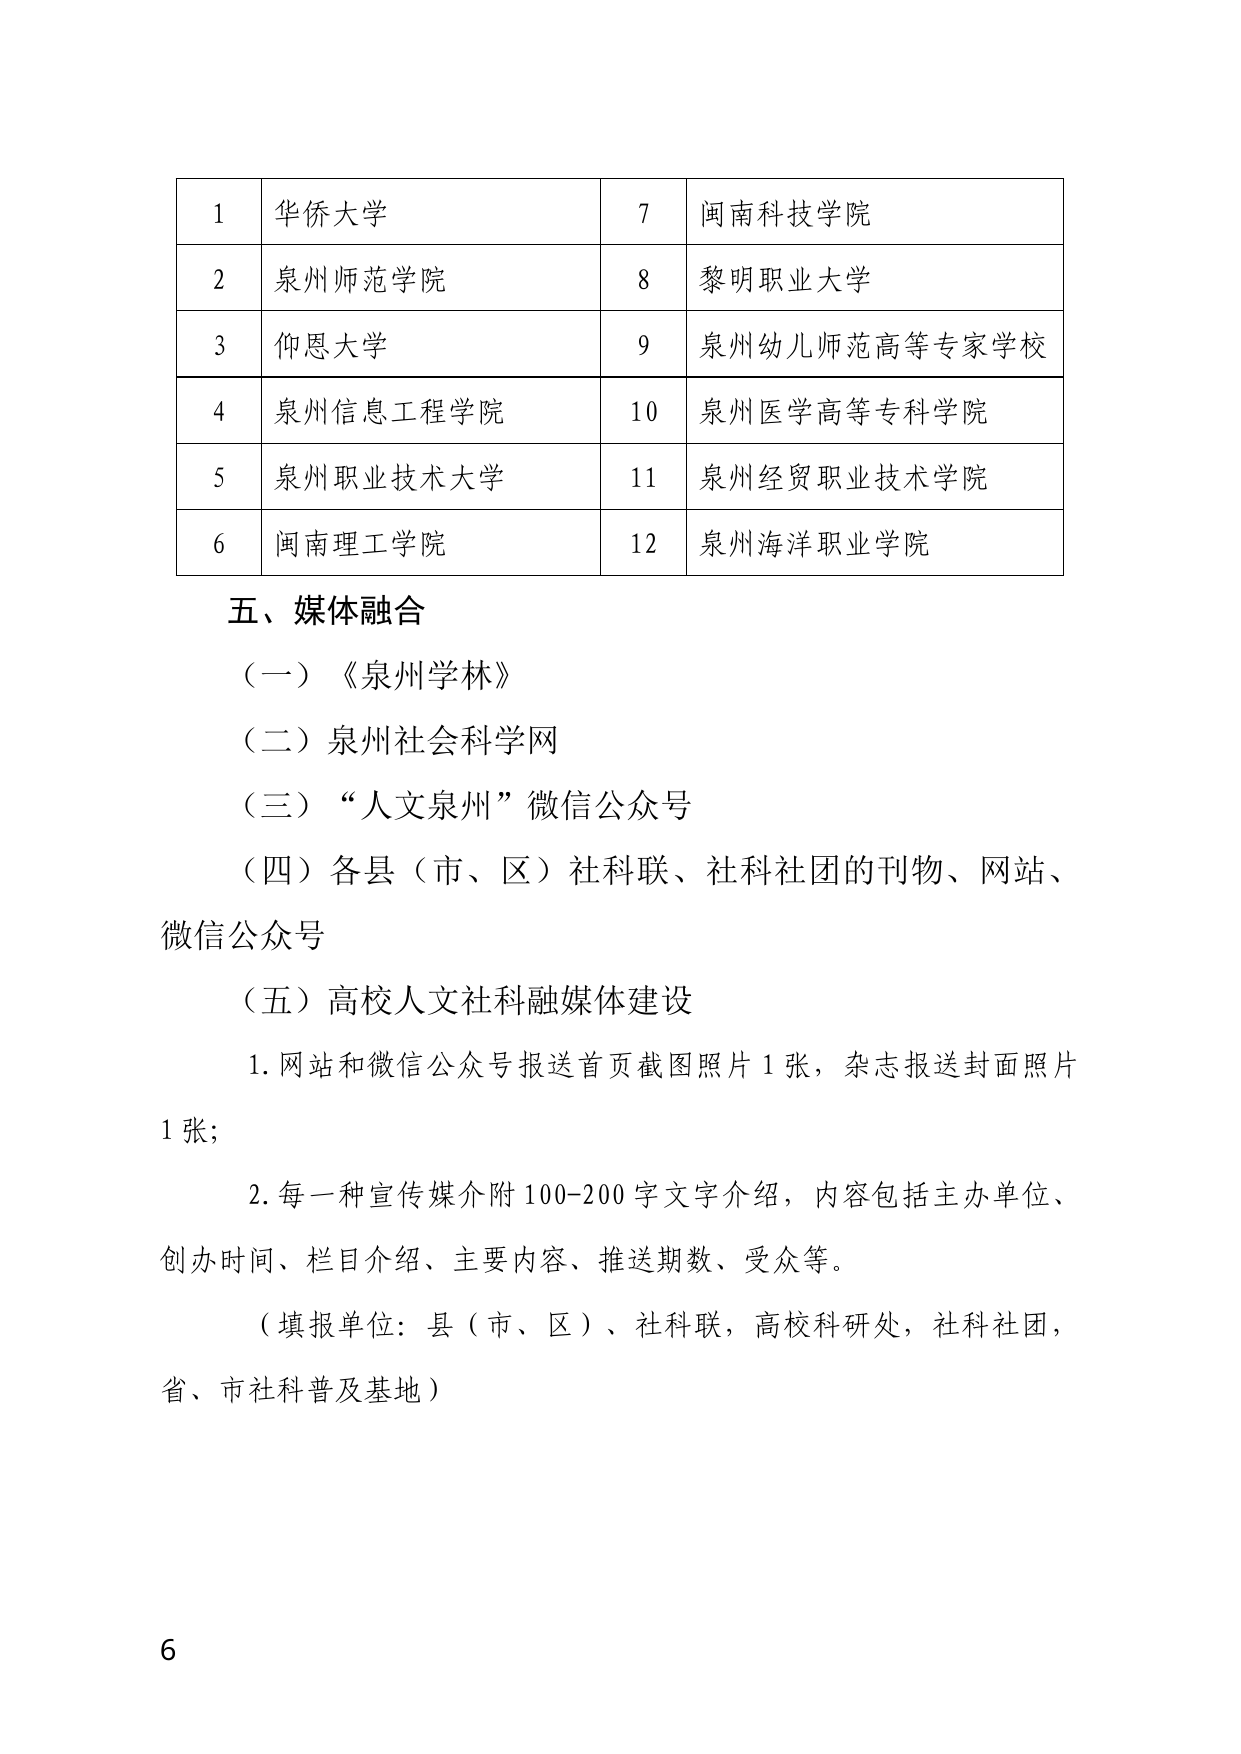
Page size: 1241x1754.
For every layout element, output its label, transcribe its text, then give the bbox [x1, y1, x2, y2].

table_cell 泉州医学高等专科学院 [687, 378, 1063, 442]
table_cell 12 [601, 510, 686, 574]
table_cell 10 [601, 378, 686, 442]
table_cell 闽南科技学院 [687, 179, 1063, 244]
table_cell 泉州幼儿师范高等专家学校 [687, 311, 1063, 376]
table_cell 泉州海洋职业学院 [687, 510, 1063, 574]
text （三）“人文泉州”微信公众号 [159, 771, 1081, 836]
text （填报单位：县（市、区）、社科联，高校科研处，社科社团，省、市社科普及基地） [159, 1291, 1081, 1421]
table_cell 8 [601, 245, 686, 310]
text （五）高校人文社科融媒体建设 [159, 966, 1081, 1031]
table_cell 4 [177, 378, 261, 442]
table_cell 5 [177, 444, 261, 508]
table_cell 泉州师范学院 [262, 245, 600, 310]
table_cell 11 [601, 444, 686, 508]
text （四）各县（市、区）社科联、社科社团的刊物、网站、微信公众号 [159, 836, 1081, 966]
text 2.每一种宣传媒介附100-200字文字介绍，内容包括主办单位、创办时间、栏目介绍、主要内容、推送期数、受众等。 [159, 1161, 1081, 1291]
table_cell 9 [601, 311, 686, 376]
table_cell 泉州职业技术大学 [262, 444, 600, 508]
text 五、媒体融合 [159, 576, 1081, 641]
text （二）泉州社会科学网 [159, 706, 1081, 771]
text （一）《泉州学林》 [159, 641, 1081, 706]
table_cell 华侨大学 [262, 179, 600, 244]
table_cell 黎明职业大学 [687, 245, 1063, 310]
table_cell 2 [177, 245, 261, 310]
table_cell 3 [177, 311, 261, 376]
table_cell 仰恩大学 [262, 311, 600, 376]
table_cell 6 [177, 510, 261, 574]
table_cell 闽南理工学院 [262, 510, 600, 574]
text 1.网站和微信公众号报送首页截图照片1张，杂志报送封面照片1张； [159, 1031, 1081, 1161]
table_cell 1 [177, 179, 261, 244]
table_cell 泉州经贸职业技术学院 [687, 444, 1063, 508]
table_cell 7 [601, 179, 686, 244]
table_cell 泉州信息工程学院 [262, 378, 600, 442]
